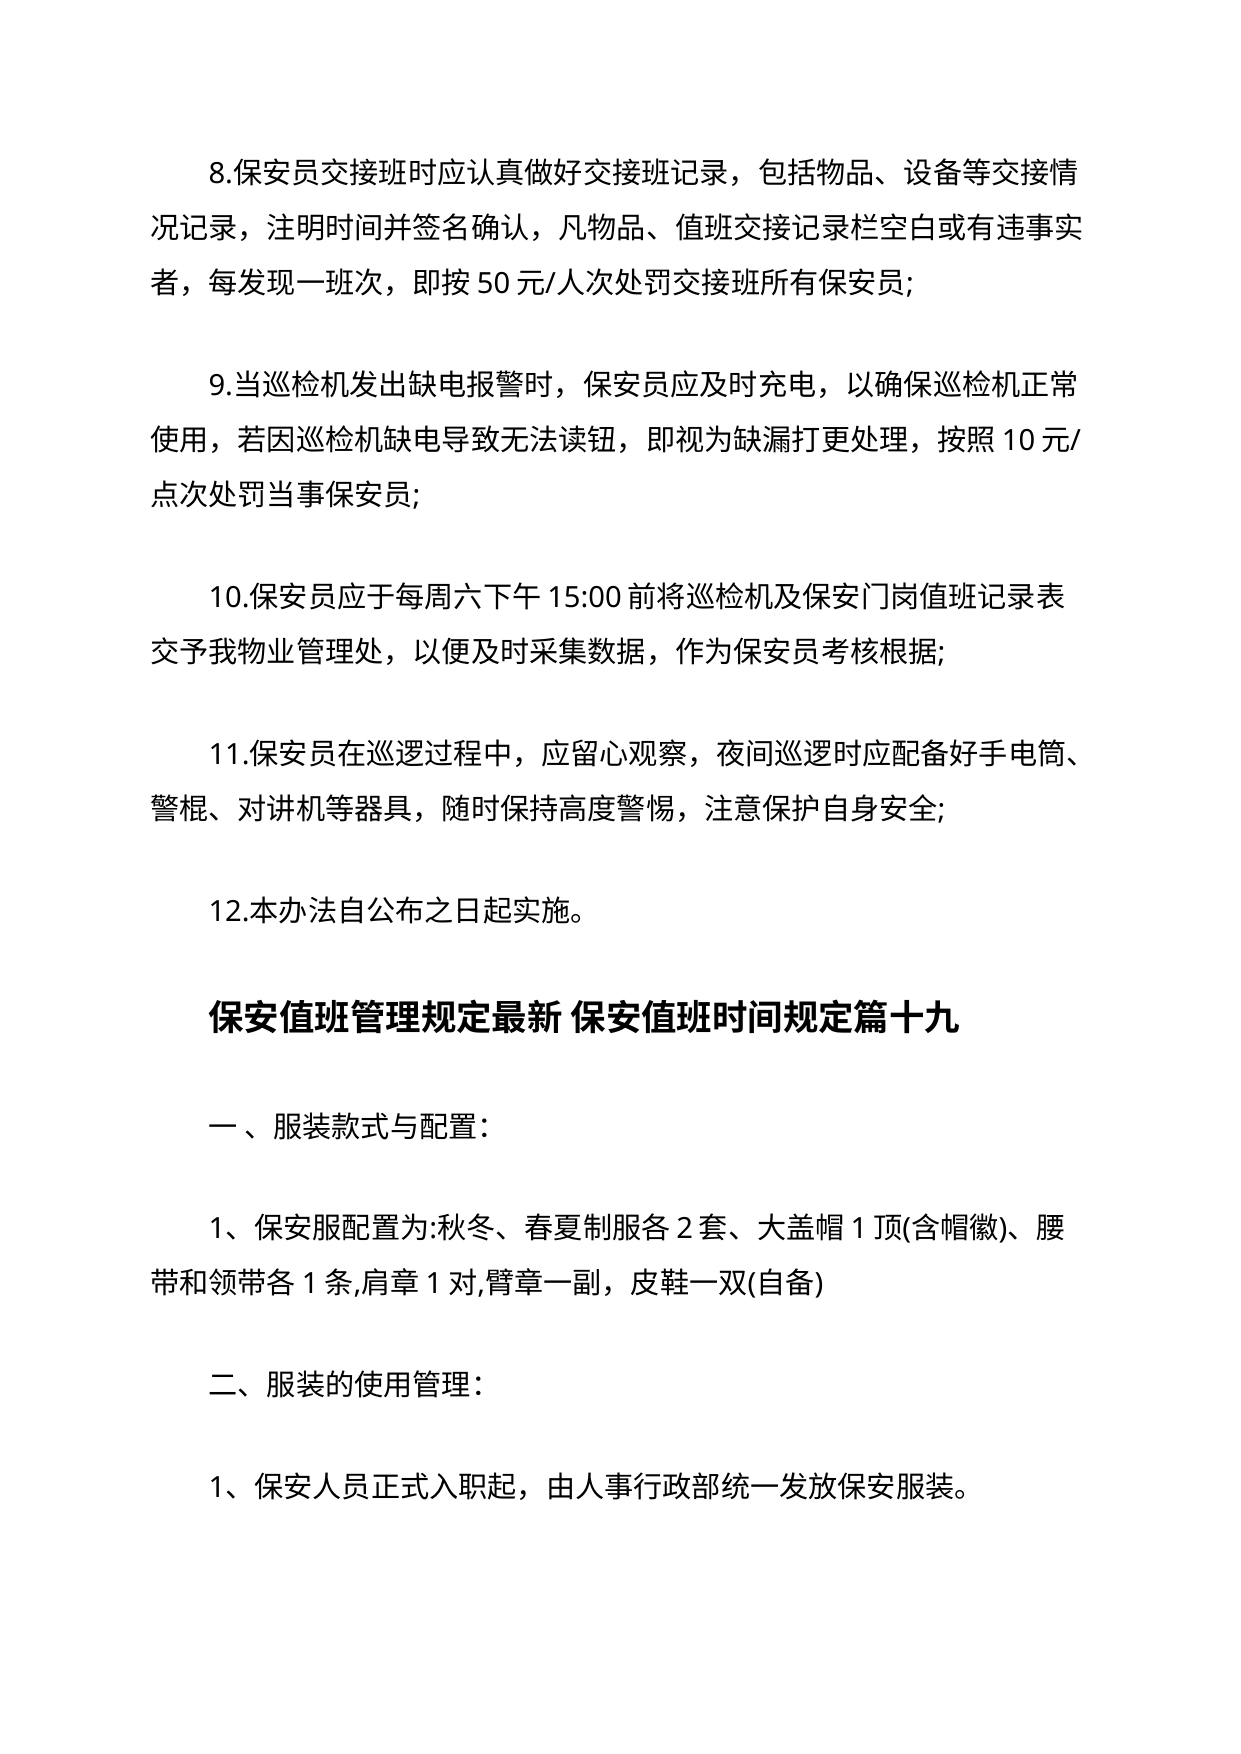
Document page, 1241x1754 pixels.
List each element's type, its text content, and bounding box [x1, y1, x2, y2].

text 二、服装的使用管理： [150, 1362, 1090, 1404]
text 9.当巡检机发出缺电报警时，保安员应及时充电，以确保巡检机正常使用，若因巡检机缺电导致无法读钮，即视为缺漏打更处理，按照10元/点次处罚当事保安员; [150, 362, 1090, 514]
text 8.保安员交接班时应认真做好交接班记录，包括物品、设备等交接情况记录，注明时间并签名确认，凡物品、值班交接记录栏空白或有违事实者，每发现一班次，即按50元/人次处罚交接班所有保安员; [150, 150, 1090, 302]
text 保安值班管理规定最新 保安值班时间规定篇十九 [150, 990, 1090, 1041]
text 1、保安服配置为:秋冬、春夏制服各2套、大盖帽1顶(含帽徽)、腰带和领带各1条,肩章1对,臂章一副，皮鞋一双(自备) [150, 1205, 1090, 1302]
text 一 、服装款式与配置： [150, 1103, 1090, 1146]
text 1、保安人员正式入职起，由人事行政部统一发放保安服装。 [150, 1464, 1090, 1506]
text 11.保安员在巡逻过程中，应留心观察，夜间巡逻时应配备好手电筒、警棍、对讲机等器具，随时保持高度警惕，注意保护自身安全; [150, 731, 1090, 828]
text 10.保安员应于每周六下午15:00前将巡检机及保安门岗值班记录表交予我物业管理处，以便及时采集数据，作为保安员考核根据; [150, 574, 1090, 671]
text 12.本办法自公布之日起实施。 [150, 888, 1090, 930]
